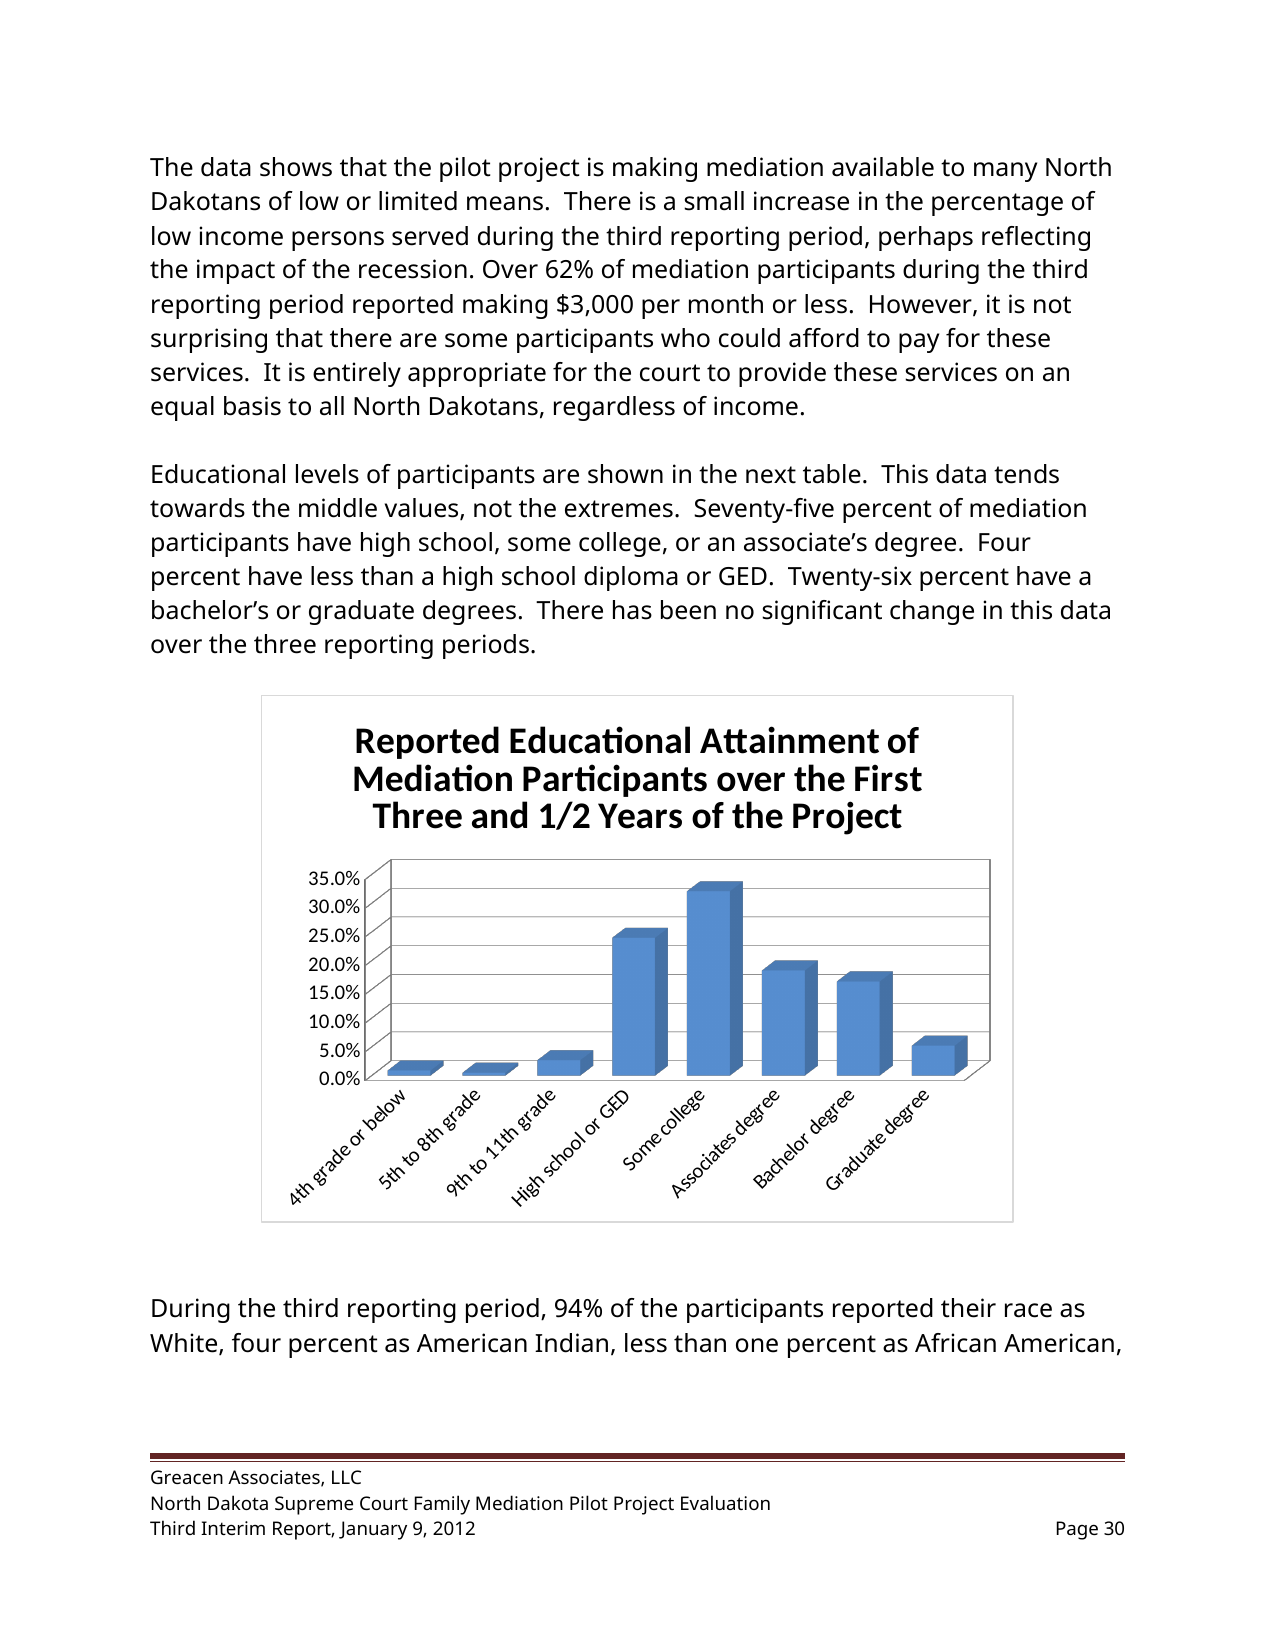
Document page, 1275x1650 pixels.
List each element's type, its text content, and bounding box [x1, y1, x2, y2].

text Educational levels of participants are shown in the next table. This data tends towards the middle values, not the extremes. Seventy-five percent of mediation participants have high school, some college, or an associate’s degree. Four percent have less than a high school diploma or GED. Twenty-six percent have a bachelor’s or graduate degrees. There has been no significant change in this data over the three reporting periods. [150, 457, 1125, 661]
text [150, 1291, 1125, 1359]
text The data shows that the pilot project is making mediation available to many North Dakotans of low or limited means. There is a small increase in the percentage of low income persons served during the third reporting period, perhaps reflecting the impact of the recession. Over 62% of mediation participants during the third reporting period reported making $3,000 per month or less. However, it is not surprising that there are some participants who could afford to pay for these services. It is entirely appropriate for the court to provide these services on an equal basis to all North Dakotans, regardless of income. [150, 150, 1125, 422]
